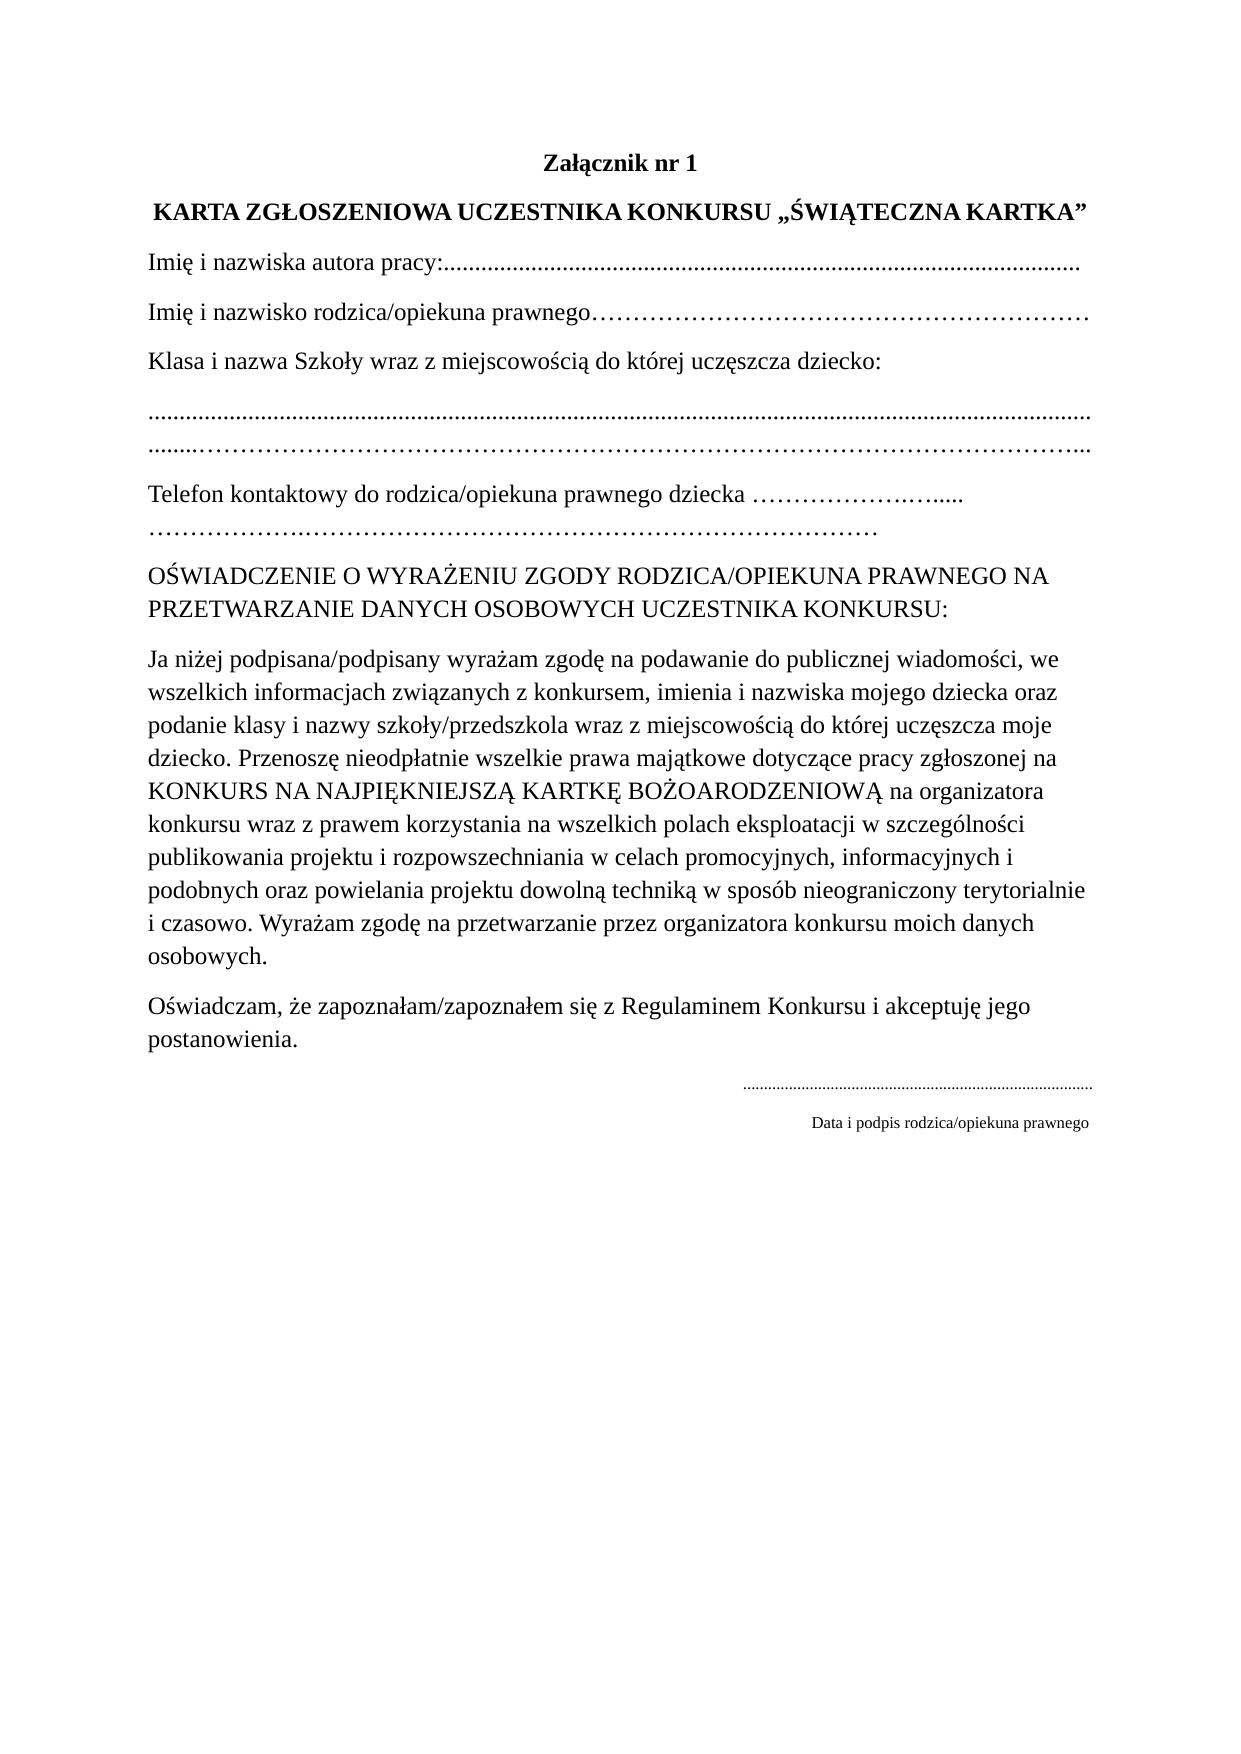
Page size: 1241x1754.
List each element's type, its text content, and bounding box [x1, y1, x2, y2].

text ...............................................................................................................................................................……………………………………………………………………………………………... [148, 396, 1093, 458]
text Klasa i nazwa Szkoły wraz z miejscowością do której uczęszcza dziecko: [148, 346, 1093, 375]
text Telefon kontaktowy do rodzica/opiekuna prawnego dziecka ……………….….....……………….…………………………………………………………… [148, 479, 1093, 541]
text Imię i nazwisko rodzica/opiekuna prawnego…………………………………………………… [148, 297, 1093, 325]
text KARTA ZGŁOSZENIOWA UCZESTNIKA KONKURSU „ŚWIĄTECZNA KARTKA” [148, 197, 1093, 226]
text Imię i nazwiska autora pracy:...................................................................................................... [148, 247, 1093, 276]
text .................................................................................... [148, 1074, 1093, 1093]
text Oświadczam, że zapoznałam/zapoznałem się z Regulaminem Konkursu i akceptuję jego postanowienia. [148, 991, 1093, 1053]
text Załącznik nr 1 [148, 148, 1093, 176]
text OŚWIADCZENIE O WYRAŻENIU ZGODY RODZICA/OPIEKUNA PRAWNEGO NA PRZETWARZANIE DANYCH OSOBOWYCH UCZESTNIKA KONKURSU: [148, 561, 1093, 623]
text Ja niżej podpisana/podpisany wyrażam zgodę na podawanie do publicznej wiadomości, we wszelkich informacjach związanych z konkursem, imienia i nazwiska mojego dziecka oraz podanie klasy i nazwy szkoły/przedszkola wraz z miejscowością do której uczęszcza moje dziecko. Przenoszę nieodpłatnie wszelkie prawa majątkowe dotyczące pracy zgłoszonej na KONKURS NA NAJPIĘKNIEJSZĄ KARTKĘ BOŻOARODZENIOWĄ na organizatora konkursu wraz z prawem korzystania na wszelkich polach eksploatacji w szczególności publikowania projektu i rozpowszechniania w celach promocyjnych, informacyjnych i podobnych oraz powielania projektu dowolną techniką w sposób nieograniczony terytorialnie i czasowo. Wyrażam zgodę na przetwarzanie przez organizatora konkursu moich danych osobowych. [148, 644, 1093, 970]
text Data i podpis rodzica/opiekuna prawnego [738, 1112, 1093, 1132]
